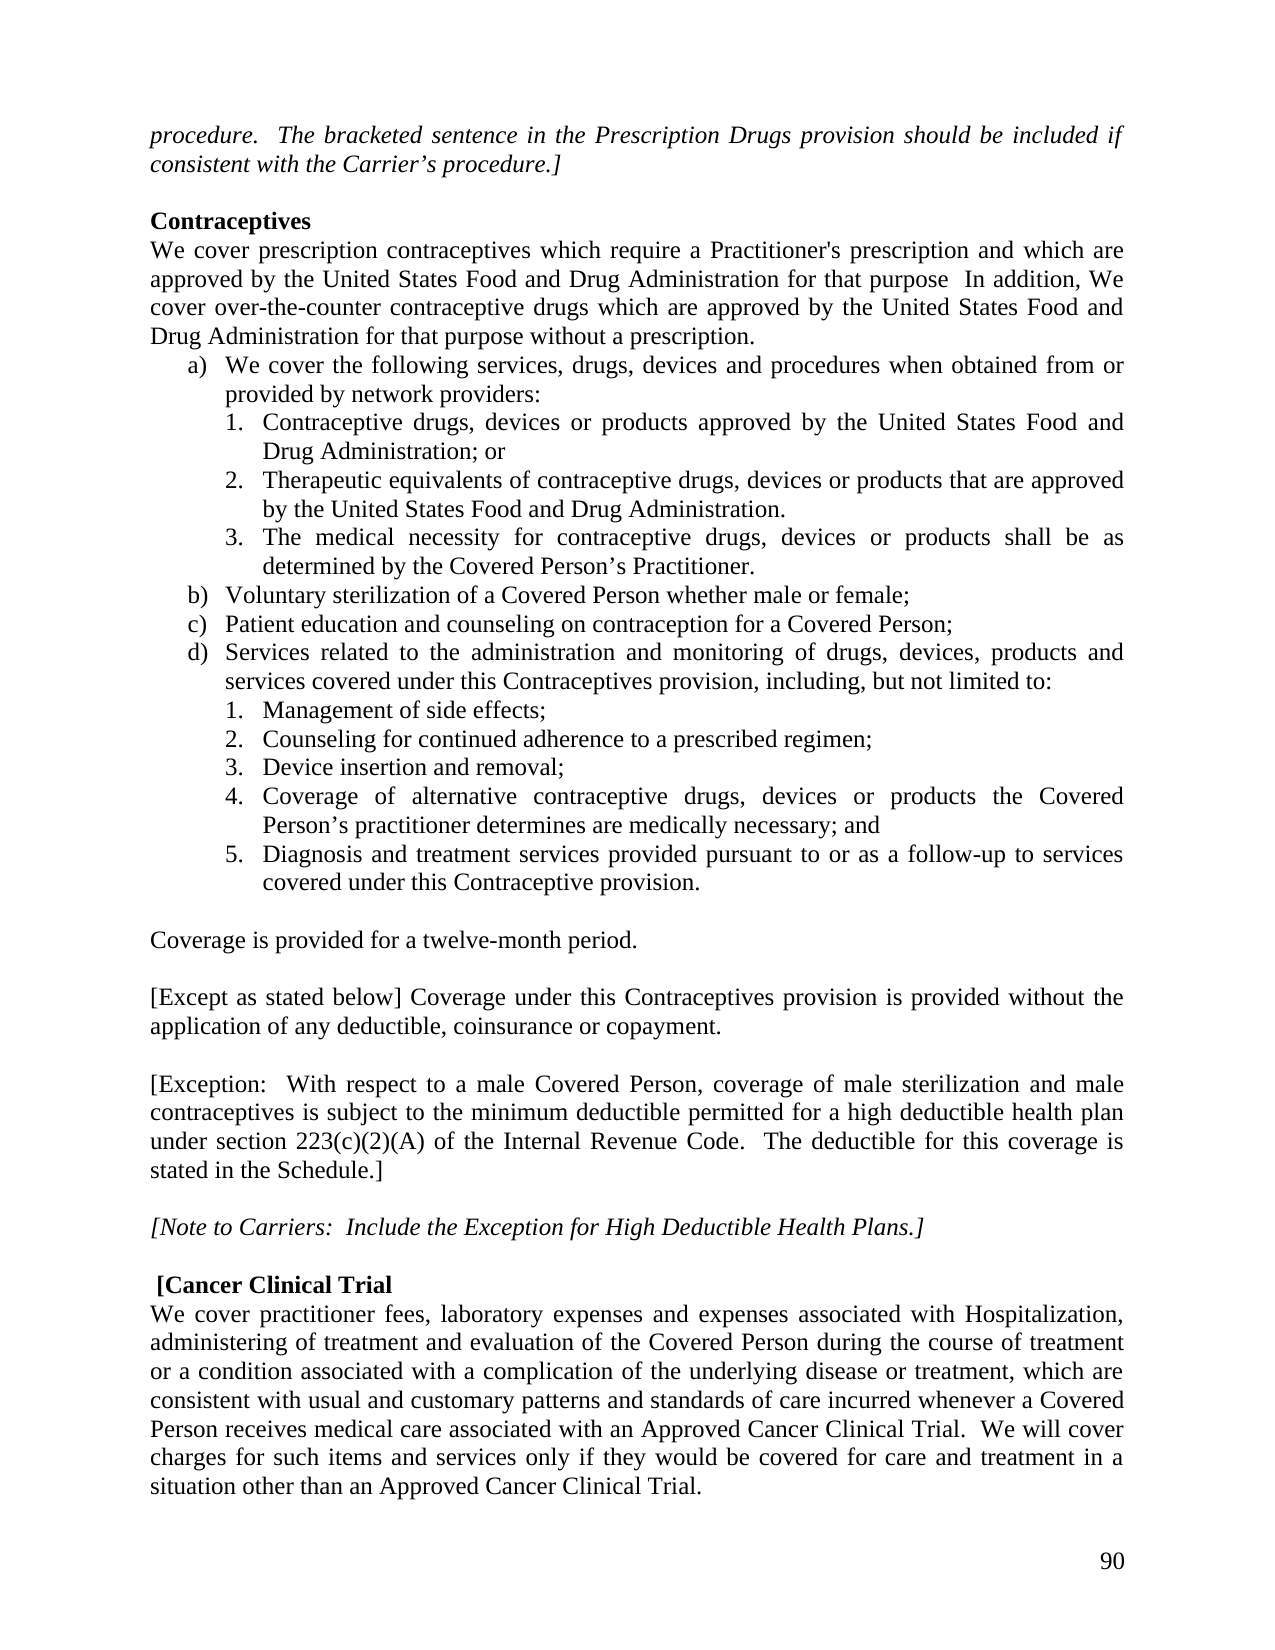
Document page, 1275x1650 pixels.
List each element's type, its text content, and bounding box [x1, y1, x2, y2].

list Voluntary sterilization of a Covered Person whether male or female; [187, 580, 1125, 609]
list Services related to the administration and monitoring of drugs, devices, products and services covered under this Contraceptives provision, including, but not limited to: [187, 637, 1125, 695]
list Contraceptive drugs, devices or products approved by the United States Food and Drug Administration; or [225, 407, 1125, 465]
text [150, 120, 1125, 177]
list Patient education and counseling on contraception for a Covered Person; [187, 609, 1125, 637]
text [Note to Carriers: Include the Exception for High Deductible Health Plans.] [150, 1212, 1125, 1241]
list The medical necessity for contraceptive drugs, devices or products shall be as determined by the Covered Person’s Practitioner. [225, 522, 1125, 580]
text [Exception: With respect to a male Covered Person, coverage of male sterilization and male contraceptives is subject to the minimum deductible permitted for a high deductible health plan under section 223(c)(2)(A) of the Internal Revenue Code. The deductible for this coverage is stated in the Schedule.] [150, 1069, 1125, 1184]
list Management of side effects; [225, 695, 1125, 724]
text [Cancer Clinical Trial [150, 1270, 1125, 1299]
list Device insertion and removal; [225, 752, 1125, 781]
list Diagnosis and treatment services provided pursuant to or as a follow-up to services covered under this Contraceptive provision. [225, 839, 1125, 896]
list Coverage of alternative contraceptive drugs, devices or products the Covered Person’s practitioner determines are medically necessary; and [225, 781, 1125, 839]
text Contraceptives [150, 206, 1125, 235]
text Coverage is provided for a twelve-month period. [150, 925, 1125, 954]
text We cover practitioner fees, laboratory expenses and expenses associated with Hospitalization, administering of treatment and evaluation of the Covered Person during the course of treatment or a condition associated with a complication of the underlying disease or treatment, which are consistent with usual and customary patterns and standards of care incurred whenever a Covered Person receives medical care associated with an Approved Cancer Clinical Trial. We will cover charges for such items and services only if they would be covered for care and treatment in a situation other than an Approved Cancer Clinical Trial. [150, 1299, 1125, 1500]
list We cover the following services, drugs, devices and procedures when obtained from or provided by network providers: [187, 350, 1125, 407]
text [Except as stated below] Coverage under this Contraceptives provision is provided without the application of any deductible, coinsurance or copayment. [150, 982, 1125, 1040]
list Therapeutic equivalents of contraceptive drugs, devices or products that are approved by the United States Food and Drug Administration. [225, 465, 1125, 522]
text We cover prescription contraceptives which require a Practitioner's prescription and which are approved by the United States Food and Drug Administration for that purpose In addition, We cover over-the-counter contraceptive drugs which are approved by the United States Food and Drug Administration for that purpose without a prescription. [150, 235, 1125, 350]
list Counseling for continued adherence to a prescribed regimen; [225, 724, 1125, 752]
